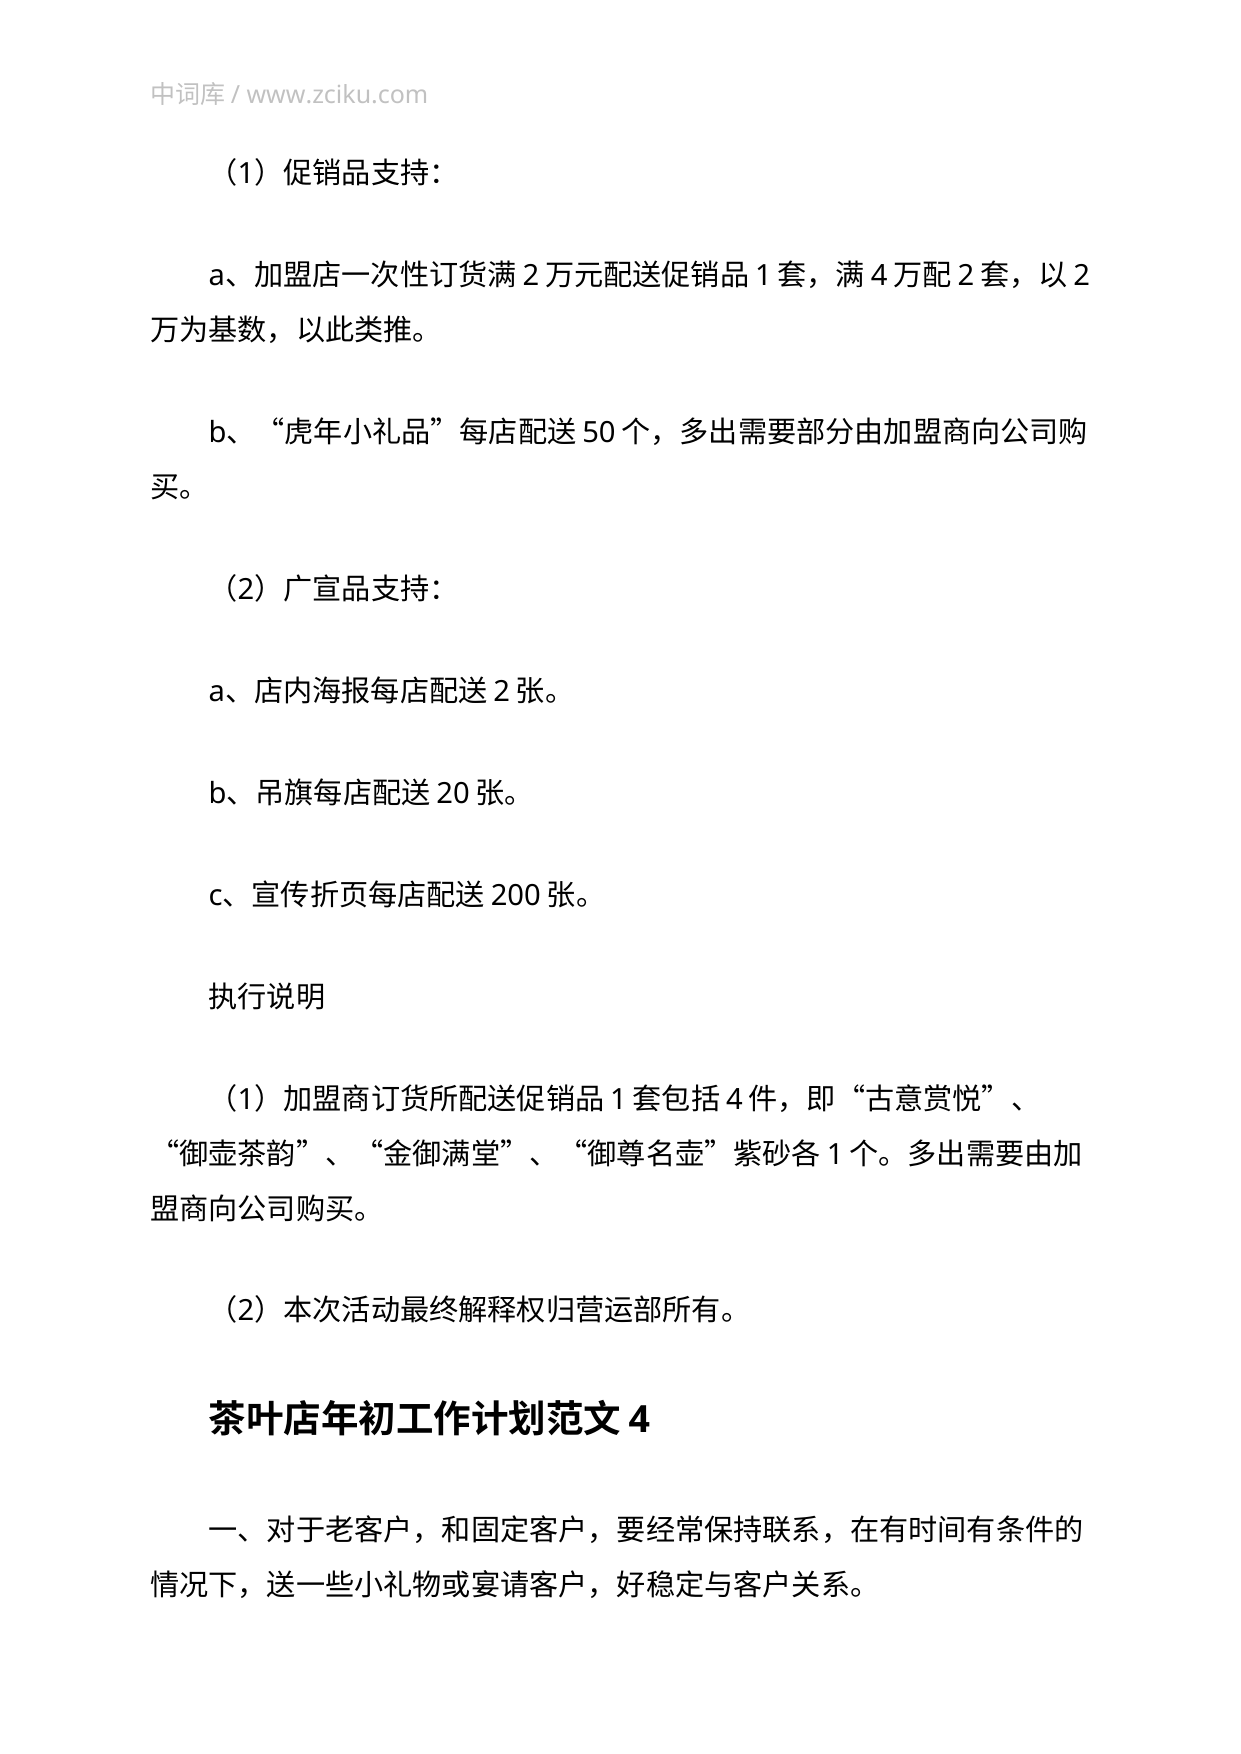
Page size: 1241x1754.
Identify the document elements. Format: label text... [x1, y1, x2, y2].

text （1）促销品支持： [150, 150, 1090, 192]
text 茶叶店年初工作计划范文4 [150, 1389, 1090, 1443]
text 一、对于老客户，和固定客户，要经常保持联系，在有时间有条件的情况下，送一些小礼物或宴请客户，好稳定与客户关系。 [150, 1507, 1090, 1604]
text b、吊旗每店配送20张。 [150, 769, 1090, 812]
text （1）加盟商订货所配送促销品1套包括4件，即“古意赏悦”、“御壶茶韵”、“金御满堂”、“御尊名壶”紫砂各1个。多出需要由加盟商向公司购买。 [150, 1075, 1090, 1227]
text b、“虎年小礼品”每店配送50个，多出需要部分由加盟商向公司购买。 [150, 409, 1090, 506]
text （2）广宣品支持： [150, 566, 1090, 608]
text a、店内海报每店配送2张。 [150, 667, 1090, 710]
text c、宣传折页每店配送200张。 [150, 871, 1090, 914]
text 执行说明 [150, 973, 1090, 1016]
text a、加盟店一次性订货满2万元配送促销品1套，满4万配2套，以2万为基数，以此类推。 [150, 252, 1090, 349]
text （2）本次活动最终解释权归营运部所有。 [150, 1287, 1090, 1329]
